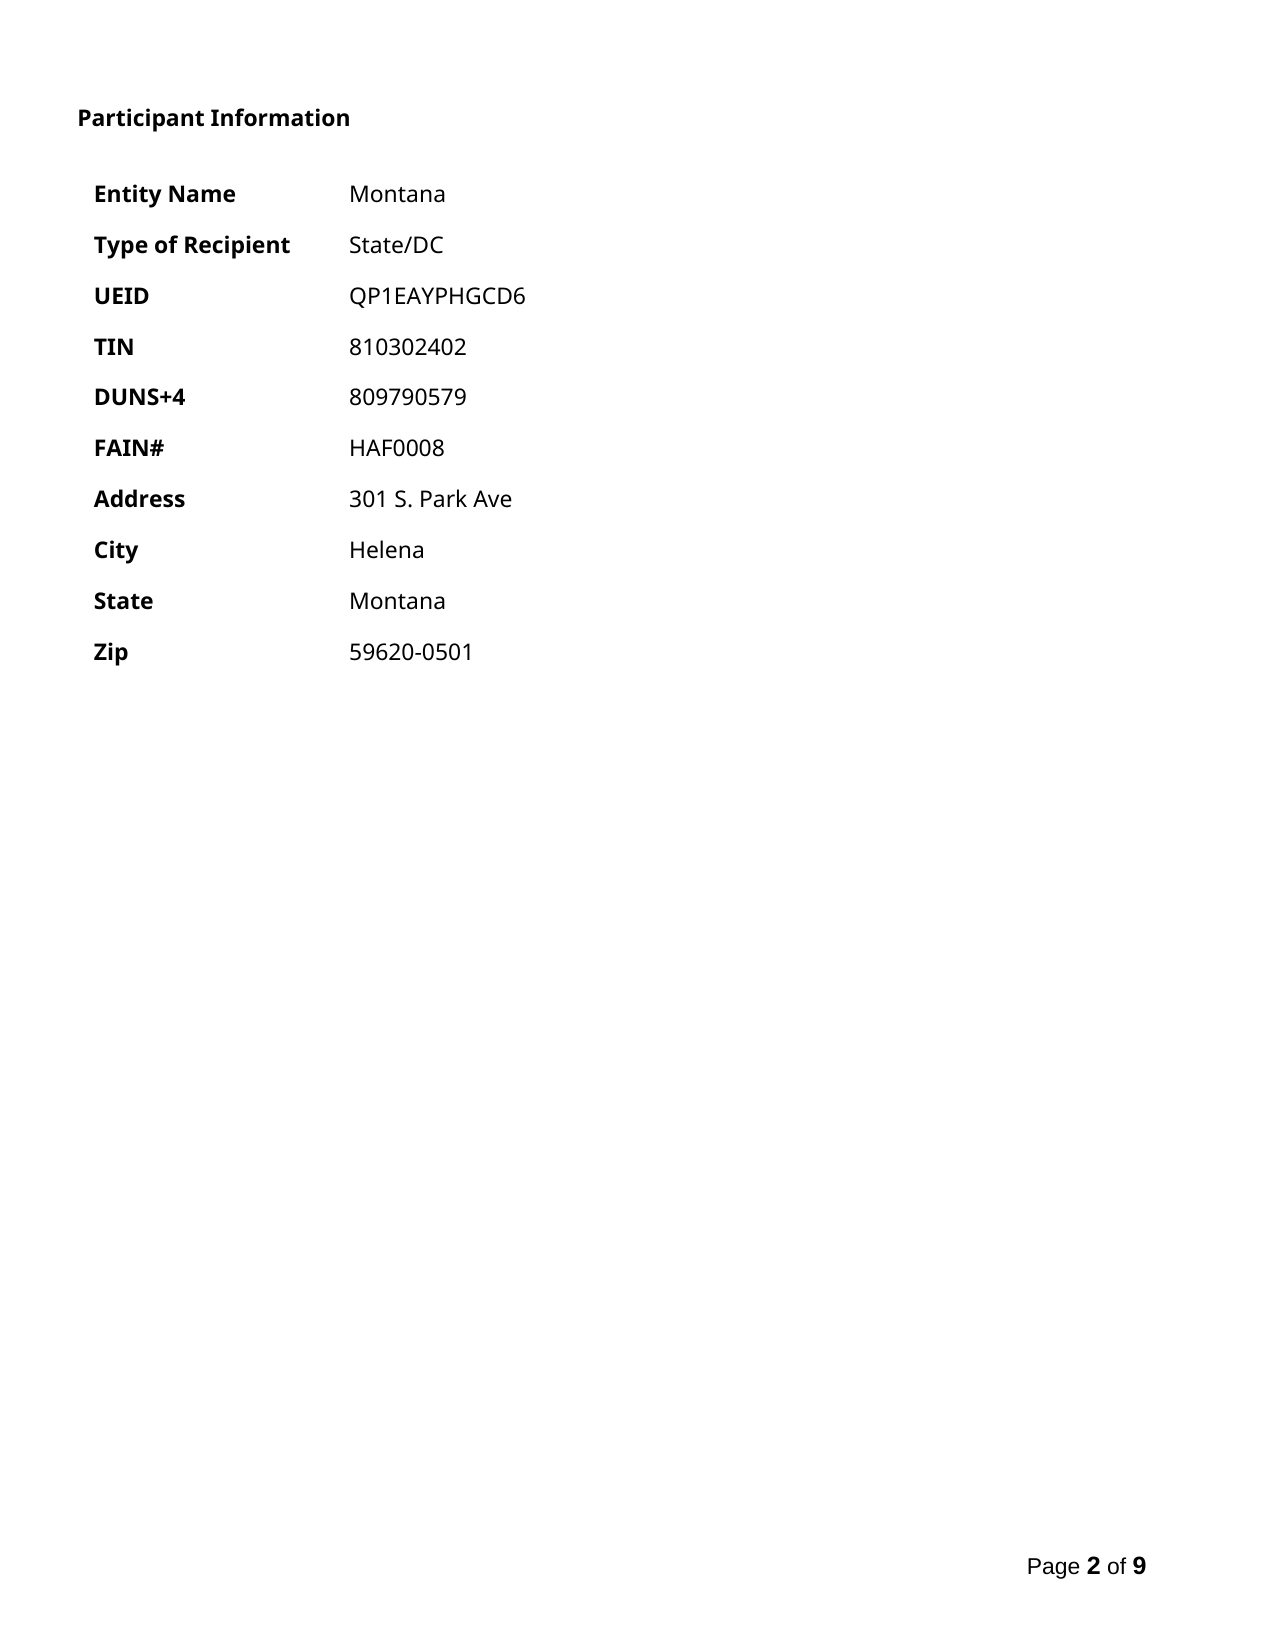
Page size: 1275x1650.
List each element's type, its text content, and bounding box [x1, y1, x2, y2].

table_cell DUNS+4 [94, 377, 349, 428]
table_cell HAF0008 [349, 428, 1186, 479]
table_header Entity Name [94, 174, 349, 224]
table_cell Type of Recipient [94, 225, 349, 275]
table_cell 809790579 [349, 377, 1186, 428]
table_cell 59620-0501 [349, 631, 1186, 682]
table_cell 810302402 [349, 326, 1186, 377]
table_cell FAIN# [94, 428, 349, 479]
table_cell UEID [94, 275, 349, 326]
table_cell Montana [349, 580, 1186, 631]
subtitle Participant Information [77, 102, 1196, 133]
table_cell State [94, 580, 349, 631]
table_cell 301 S. Park Ave [349, 479, 1186, 529]
table_cell QP1EAYPHGCD6 [349, 275, 1186, 326]
table_cell City [94, 530, 349, 580]
table_cell Helena [349, 530, 1186, 580]
table_cell State/DC [349, 225, 1186, 275]
table_cell TIN [94, 326, 349, 377]
table_cell Address [94, 479, 349, 529]
table_header Montana [349, 174, 1186, 224]
table_cell Zip [94, 631, 349, 682]
